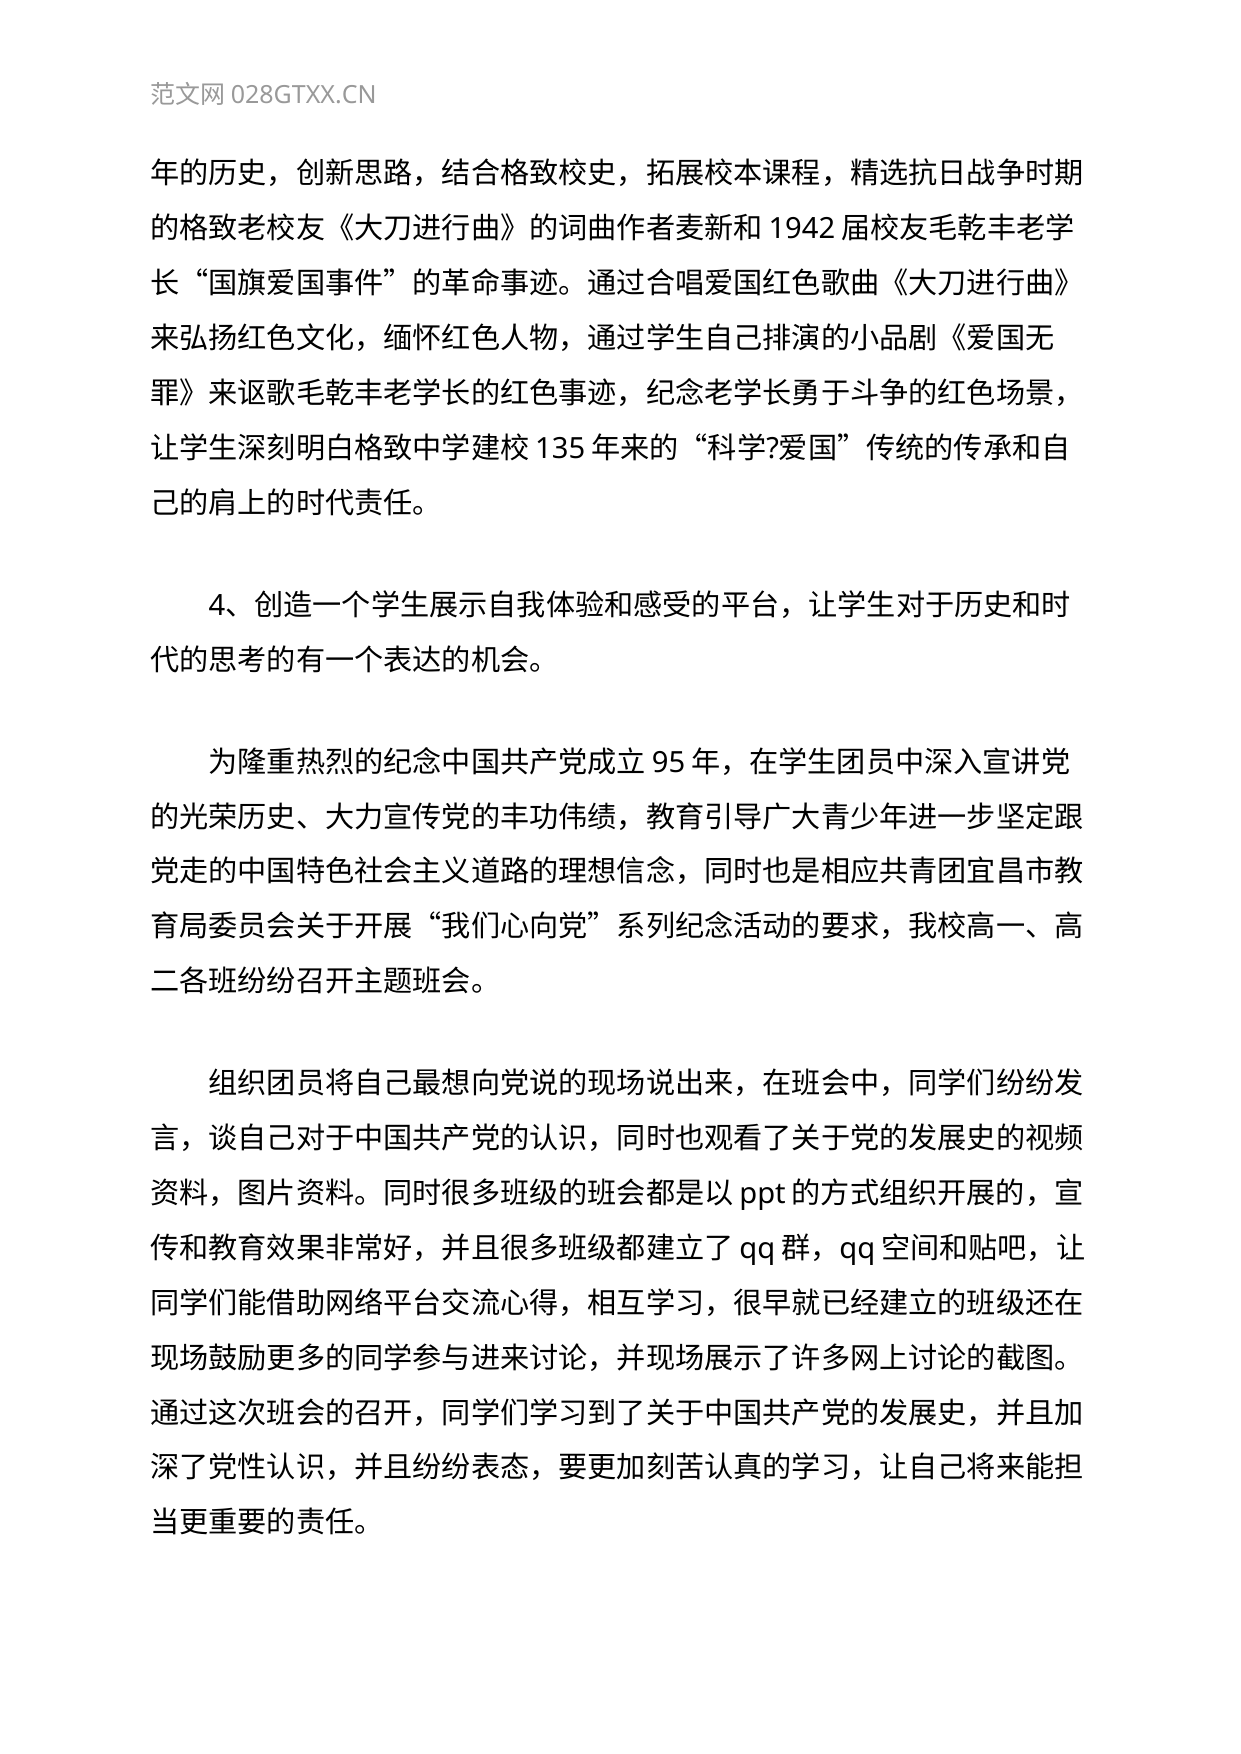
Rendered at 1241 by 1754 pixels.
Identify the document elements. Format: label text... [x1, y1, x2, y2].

text 为隆重热烈的纪念中国共产党成立95年，在学生团员中深入宣讲党的光荣历史、大力宣传党的丰功伟绩，教育引导广大青少年进一步坚定跟党走的中国特色社会主义道路的理想信念，同时也是相应共青团宜昌市教育局委员会关于开展“我们心向党”系列纪念活动的要求，我校高一、高二各班纷纷召开主题班会。 [150, 738, 1090, 1000]
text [150, 150, 1090, 522]
text 组织团员将自己最想向党说的现场说出来，在班会中，同学们纷纷发言，谈自己对于中国共产党的认识，同时也观看了关于党的发展史的视频资料，图片资料。同时很多班级的班会都是以ppt的方式组织开展的，宣传和教育效果非常好，并且很多班级都建立了qq群，qq空间和贴吧，让同学们能借助网络平台交流心得，相互学习，很早就已经建立的班级还在现场鼓励更多的同学参与进来讨论，并现场展示了许多网上讨论的截图。通过这次班会的召开，同学们学习到了关于中国共产党的发展史，并且加深了党性认识，并且纷纷表态，要更加刻苦认真的学习，让自己将来能担当更重要的责任。 [150, 1059, 1090, 1541]
text 4、创造一个学生展示自我体验和感受的平台，让学生对于历史和时代的思考的有一个表达的机会。 [150, 581, 1090, 679]
